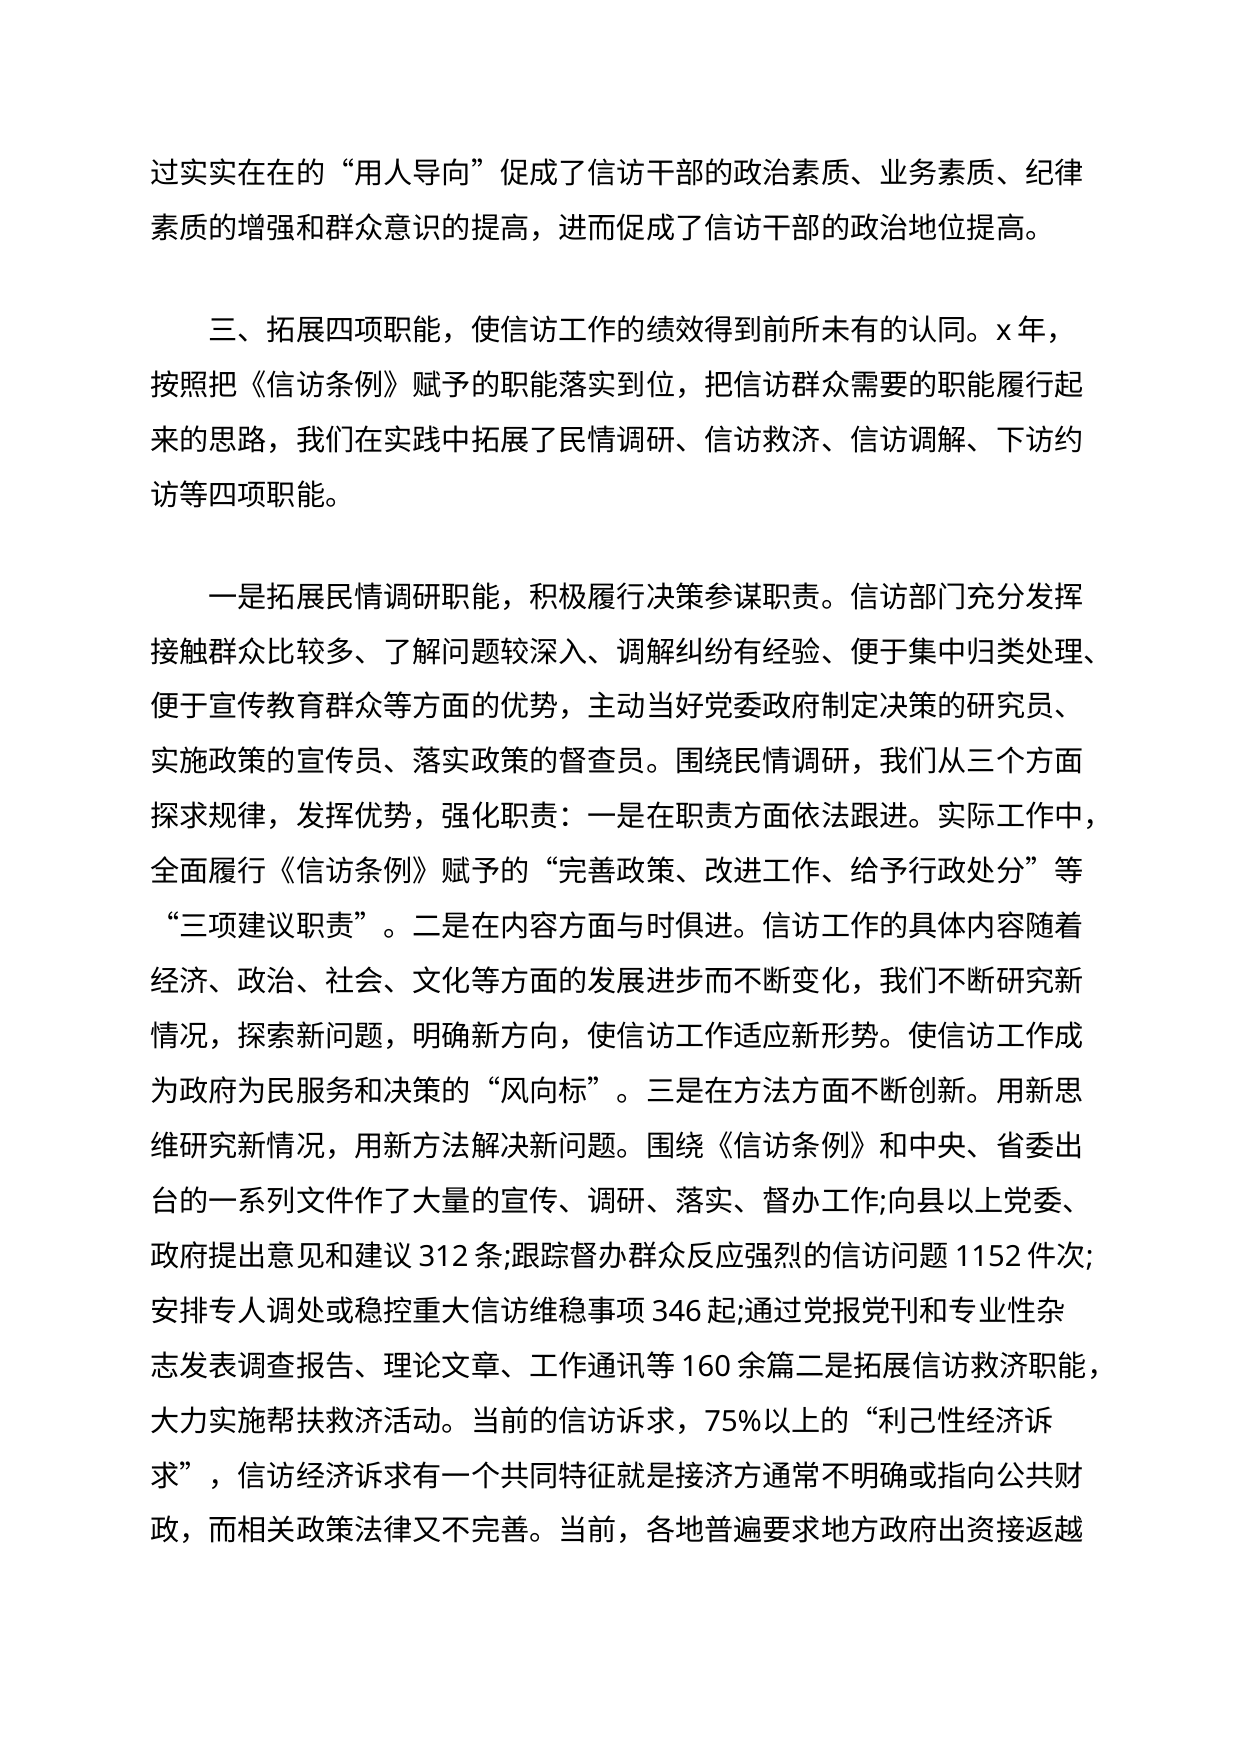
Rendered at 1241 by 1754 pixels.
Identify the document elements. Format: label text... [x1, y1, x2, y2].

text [150, 573, 1090, 1549]
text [150, 150, 1090, 247]
text 三、拓展四项职能，使信访工作的绩效得到前所未有的认同。x年，按照把《信访条例》赋予的职能落实到位，把信访群众需要的职能履行起来的思路，我们在实践中拓展了民情调研、信访救济、信访调解、下访约访等四项职能。 [150, 307, 1090, 514]
